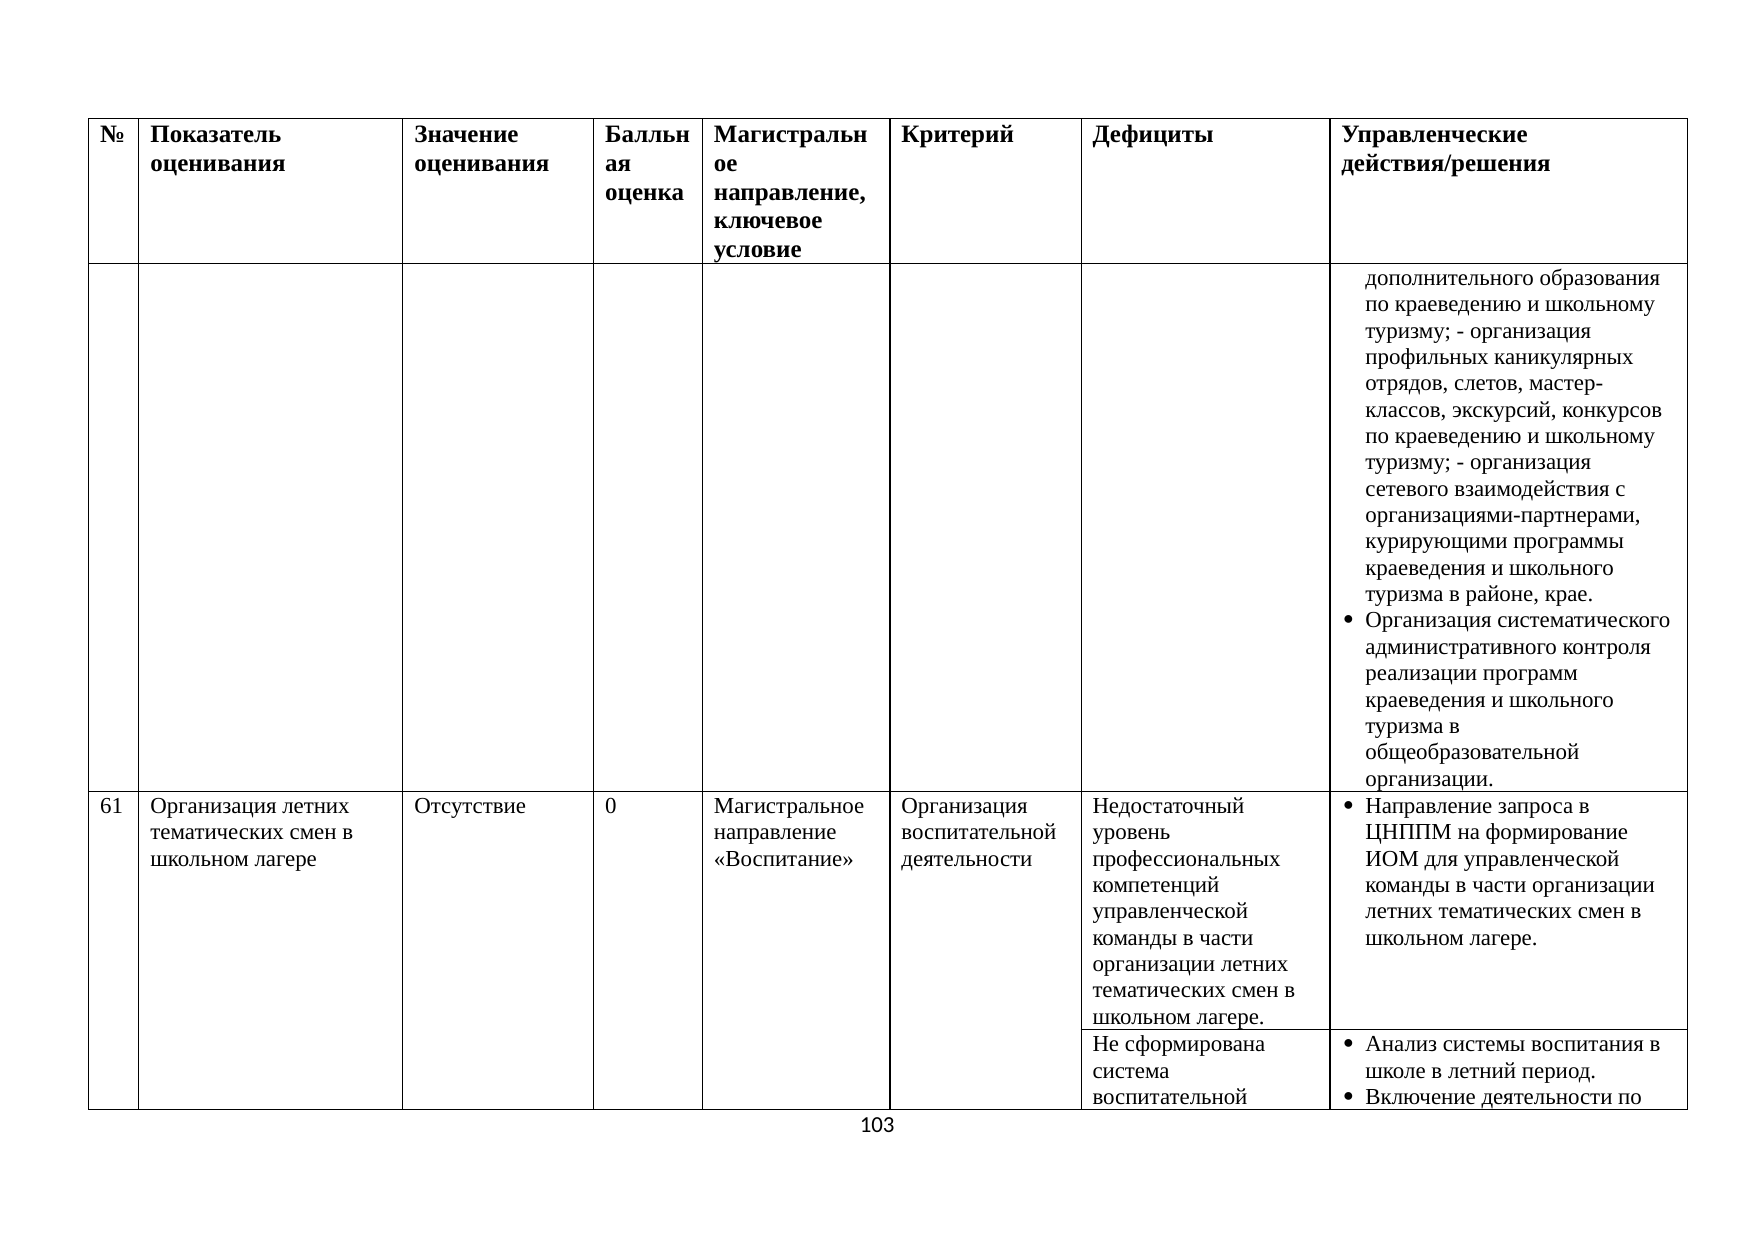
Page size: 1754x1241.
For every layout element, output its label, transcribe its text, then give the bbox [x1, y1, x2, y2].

table_cell Отсутствие [403, 792, 593, 1109]
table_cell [1082, 264, 1329, 791]
table_cell Недостаточный уровень профессиональных компетенций управленческой команды в части организации летних тематических смен в школьном лагере. [1082, 792, 1329, 1029]
table_header Балльная оценка [594, 119, 702, 263]
table_cell Магистральное направление «Воспитание» [703, 792, 889, 1109]
table_cell Организация летних тематических смен в школьном лагере [139, 792, 402, 1109]
table_header Управленческие действия/решения [1331, 119, 1687, 263]
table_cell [1331, 1030, 1687, 1109]
table_header № [89, 119, 138, 263]
table_cell 61 [89, 792, 138, 1109]
table_header Показатель оценивания [139, 119, 402, 263]
table_cell Организация воспитательной деятельности [891, 792, 1081, 1109]
table_header Критерий [891, 119, 1081, 263]
table_header Значение оценивания [403, 119, 593, 263]
table_cell Направление запроса в ЦНППМ на формирование ИОМ для управленческой команды в части организации летних тематических смен в школьном лагере. [1331, 792, 1687, 1029]
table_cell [1331, 264, 1687, 791]
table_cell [1082, 1030, 1329, 1109]
table_header Магистральное направление, ключевое условие [703, 119, 889, 263]
table_cell 0 [594, 792, 702, 1109]
table_header Дефициты [1082, 119, 1329, 263]
